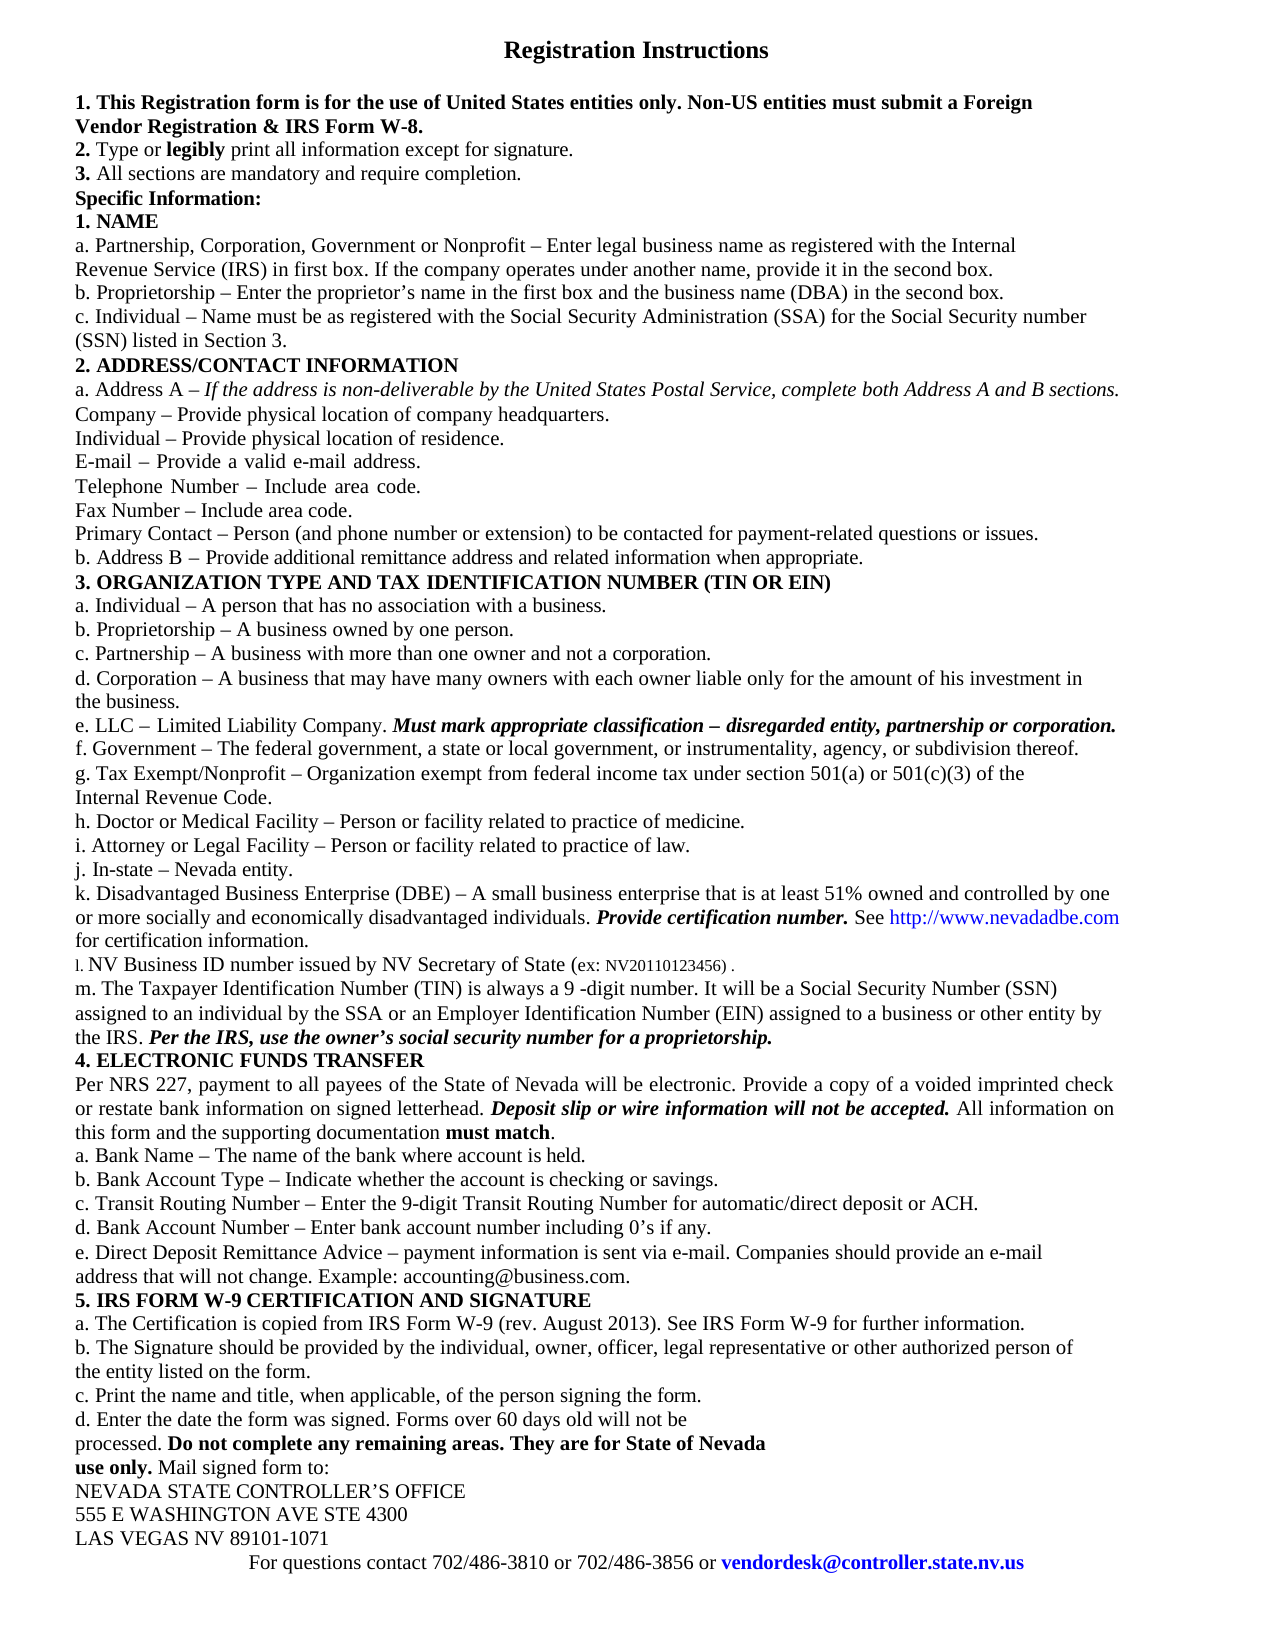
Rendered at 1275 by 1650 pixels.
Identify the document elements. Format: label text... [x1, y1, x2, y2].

list Tax Exempt/Nonprofit – Organization exempt from federal income tax under section 501(a) or 501(c)(3) of the Internal Revenue Code. [75, 761, 1083, 809]
list LLC – Limited Liability Company. Must mark appropriate classification – disregarded entity, partnership or corporation. [75, 713, 1225, 737]
text for certification information. [75, 929, 1225, 952]
list The Signature should be provided by the individual, owner, officer, legal representative or other authorized person of the entity listed on the form. [75, 1336, 1094, 1383]
text Company – Provide physical location of company headquarters. Individual – Provide physical location of residence. [75, 402, 685, 449]
list Bank Account Type – Indicate whether the account is checking or savings. [75, 1167, 1225, 1191]
text Specific Information: [75, 186, 1225, 210]
list Address B – Provide additional remittance address and related information when appropriate. [75, 545, 1225, 569]
text Per NRS 227, payment to all payees of the State of Nevada will be electronic. Provide a copy of a voided imprinted check or restate bank information on signed letterhead. Deposit slip or wire information will not be accepted. All information on this form and the supporting documentation must match. [75, 1072, 1115, 1144]
list Individual – Name must be as registered with the Social Security Administration (SSA) for the Social Security number (SSN) listed in Section 3. [75, 304, 1133, 352]
list Government – The federal government, a state or local government, or instrumentality, agency, or subdivision thereof. [75, 737, 1225, 761]
subtitle ADDRESS/CONTACT INFORMATION [75, 354, 1225, 378]
list Proprietorship – A business owned by one person. [75, 617, 1225, 641]
text E-mail – Provide a valid e-mail address. Telephone Number – Include area code. Fax Number – Include area code. [75, 449, 421, 522]
list Direct Deposit Remittance Advice – payment information is sent via e-mail. Companies should provide an e-mail address that will not change. Example: accounting@business.com. [75, 1240, 1101, 1288]
subtitle ORGANIZATION TYPE AND TAX IDENTIFICATION NUMBER (TIN OR EIN) [75, 570, 1225, 594]
list Corporation – A business that may have many owners with each owner liable only for the amount of his investment in the business. [75, 666, 1102, 713]
subtitle NAME [75, 210, 1225, 233]
list Enter the date the form was signed. Forms over 60 days old will not be processed. Do not complete any remaining areas. They are for State of Nevada use only. Mail signed form to: [75, 1407, 773, 1479]
list The Certification is copied from IRS Form W-9 (rev. August 2013). See IRS Form W-9 for further information. [75, 1312, 1225, 1335]
list Type or legibly print all information except for signature. [75, 138, 1225, 161]
list Individual – A person that has no association with a business. [75, 594, 1225, 617]
list This Registration form is for the use of United States entities only. Non-US entities must submit a Foreign Vendor Registration & IRS Form W-8. [75, 90, 1095, 138]
list Bank Name – The name of the bank where account is held. [75, 1144, 1225, 1167]
list Bank Account Number – Enter bank account number including 0’s if any. [75, 1215, 1225, 1239]
text LAS VEGAS NV 89101-1071 [75, 1526, 1225, 1550]
list Doctor or Medical Facility – Person or facility related to practice of medicine. [75, 810, 1225, 834]
list Proprietorship – Enter the proprietor’s name in the first box and the business name (DBA) in the second box. [75, 281, 1225, 304]
list In-state – Nevada entity. [75, 857, 1225, 881]
list Transit Routing Number – Enter the 9-digit Transit Routing Number for automatic/direct deposit or ACH. [75, 1191, 1225, 1215]
text NEVADA STATE CONTROLLER’S OFFICE 555 E WASHINGTON AVE STE 4300 [75, 1479, 492, 1526]
subtitle IRS FORM W-9 CERTIFICATION AND SIGNATURE [75, 1288, 1225, 1312]
list NV Business ID number issued by NV Secretary of State (ex: NV20110123456) . [75, 952, 1225, 976]
subtitle ELECTRONIC FUNDS TRANSFER [75, 1049, 1225, 1072]
list Print the name and title, when applicable, of the person signing the form. [75, 1383, 1225, 1407]
list Disadvantaged Business Enterprise (DBE) – A small business enterprise that is at least 51% owned and controlled by one or more socially and economically disadvantaged individuals. Provide certification number. See http://www.nevadadbe.com [75, 882, 1122, 929]
text Primary Contact – Person (and phone number or extension) to be contacted for payment-related questions or issues. [75, 522, 1225, 545]
list The Taxpayer Identification Number (TIN) is always a 9 -digit number. It will be a Social Security Number (SSN) assigned to an individual by the SSA or an Employer Identification Number (EIN) assigned to a business or other entity by the IRS. Per the IRS, use the owner’s social security number for a proprietorship. [75, 976, 1118, 1049]
text For questions contact 702/486-3810 or 702/486-3856 or vendordesk@controller.state.nv.us [50, 1550, 1222, 1574]
list Partnership – A business with more than one owner and not a corporation. [75, 641, 1225, 665]
subtitle Registration Instructions [503, 35, 1225, 64]
list Partnership, Corporation, Government or Nonprofit – Enter legal business name as registered with the Internal Revenue Service (IRS) in first box. If the company operates under another name, provide it in the second box. [75, 233, 1084, 281]
list All sections are mandatory and require completion. [75, 161, 1225, 185]
list Address A – If the address is non-deliverable by the United States Postal Service, complete both Address A and B sections. [75, 378, 1225, 401]
list Attorney or Legal Facility – Person or facility related to practice of law. [75, 834, 1225, 857]
